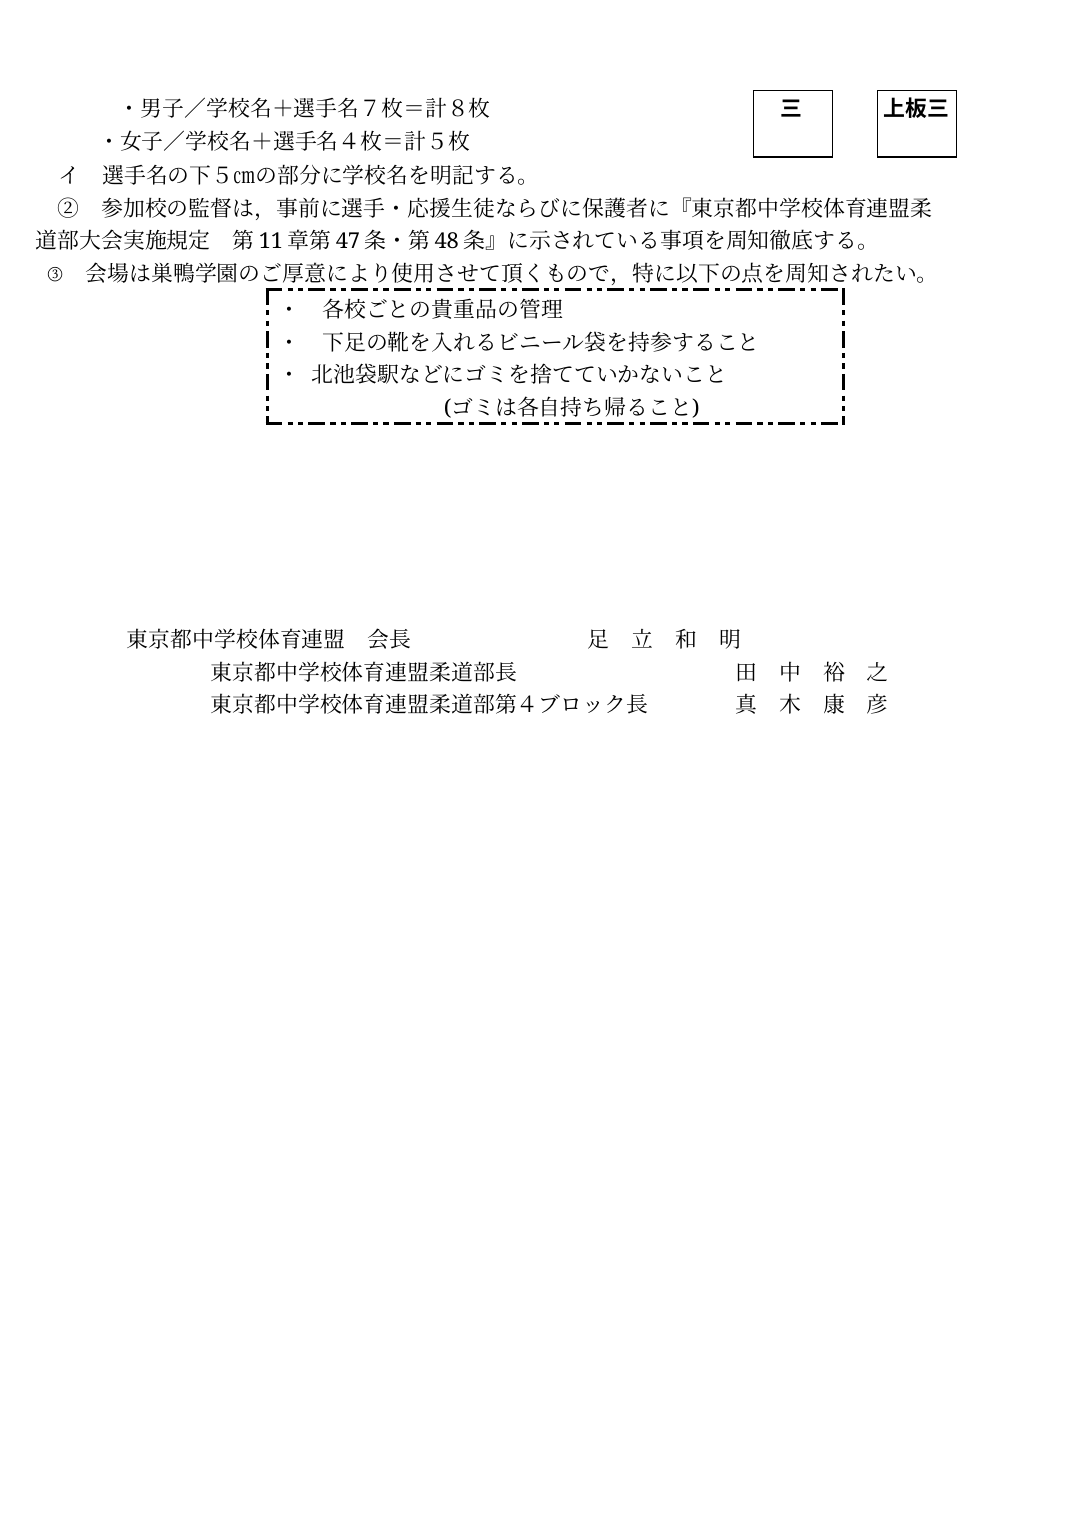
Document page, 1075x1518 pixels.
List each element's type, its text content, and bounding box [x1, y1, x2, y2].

text 東京都中学校体育連盟柔道部第４ブロック長 真 木 康 彦 [35, 687, 962, 720]
table_header [833, 90, 877, 156]
text ③ 会場は巣鴨学園のご厚意により使用させて頂くもので，特に以下の点を周知されたい。 [35, 256, 962, 288]
table_header ・ 各校ごとの貴重品の管理 ・ 下足の靴を入れるビニール袋を持参すること ・ 北池袋駅などにゴミを捨てていかないこと (ゴミは各自持ち帰ること) [267, 288, 844, 422]
table_header 高 石 上板三 [878, 91, 956, 156]
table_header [35, 90, 753, 156]
text イ 選手名の下５㎝の部分に学校名を明記する。 [35, 157, 962, 190]
text ② 参加校の監督は，事前に選手・応援生徒ならびに保護者に『東京都中学校体育連盟柔 道部大会実施規定 第11章第47条・第48条』に示されている事項を周知徹底する。 [35, 190, 962, 256]
text 東京都中学校体育連盟柔道部長 田 中 裕 之 [35, 654, 962, 687]
table_header 上 板 橋 第 三 [754, 91, 832, 156]
text 東京都中学校体育連盟 会長 足 立 和 明 [35, 622, 962, 654]
